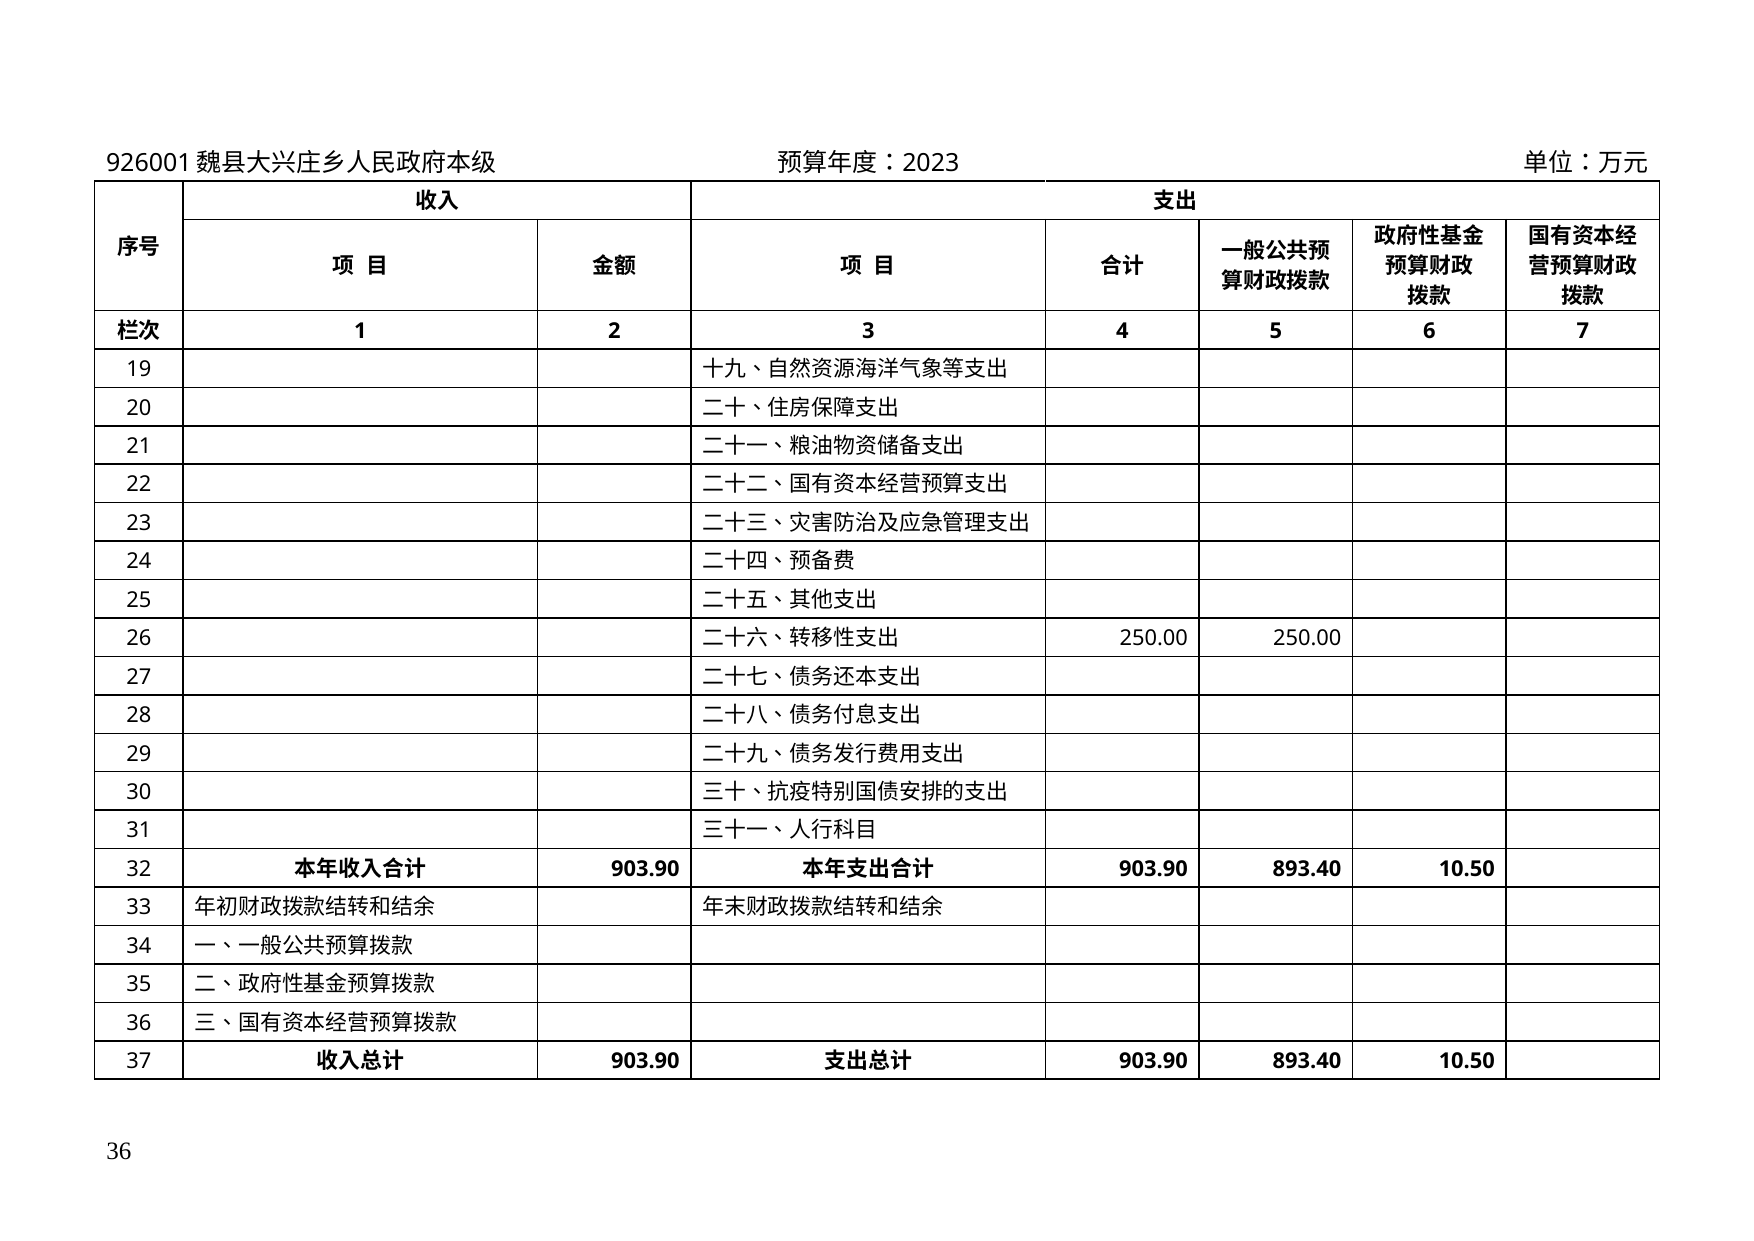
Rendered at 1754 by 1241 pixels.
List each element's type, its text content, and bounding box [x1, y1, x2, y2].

table_cell 4 [1046, 311, 1198, 348]
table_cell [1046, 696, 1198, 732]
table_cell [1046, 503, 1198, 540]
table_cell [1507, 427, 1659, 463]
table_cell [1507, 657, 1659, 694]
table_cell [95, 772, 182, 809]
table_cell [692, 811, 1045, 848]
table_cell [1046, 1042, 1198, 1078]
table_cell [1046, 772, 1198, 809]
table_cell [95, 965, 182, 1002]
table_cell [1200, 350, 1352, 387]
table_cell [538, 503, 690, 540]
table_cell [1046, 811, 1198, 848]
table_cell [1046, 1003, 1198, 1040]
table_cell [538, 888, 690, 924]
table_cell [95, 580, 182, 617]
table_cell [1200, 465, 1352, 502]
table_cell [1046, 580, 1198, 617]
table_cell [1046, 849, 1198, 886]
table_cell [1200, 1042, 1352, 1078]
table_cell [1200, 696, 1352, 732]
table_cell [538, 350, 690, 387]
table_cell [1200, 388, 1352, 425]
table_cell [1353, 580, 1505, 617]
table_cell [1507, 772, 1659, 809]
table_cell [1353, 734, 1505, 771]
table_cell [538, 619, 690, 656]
table_cell 1 [184, 311, 537, 348]
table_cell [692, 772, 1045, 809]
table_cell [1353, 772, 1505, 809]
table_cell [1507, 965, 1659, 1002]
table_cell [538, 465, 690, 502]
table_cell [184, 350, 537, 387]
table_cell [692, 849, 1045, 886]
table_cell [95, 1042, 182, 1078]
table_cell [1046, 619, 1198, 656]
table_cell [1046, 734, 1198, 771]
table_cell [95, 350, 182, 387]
table_cell 栏次 [95, 311, 182, 348]
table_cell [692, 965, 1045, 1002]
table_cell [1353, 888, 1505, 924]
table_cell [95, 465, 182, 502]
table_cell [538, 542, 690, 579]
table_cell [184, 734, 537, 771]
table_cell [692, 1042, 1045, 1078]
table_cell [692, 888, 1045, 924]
table_cell 合计 [1046, 220, 1198, 309]
table_cell 5 [1200, 311, 1352, 348]
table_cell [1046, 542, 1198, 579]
table_cell 政府性基金预算财政 拨款 [1353, 220, 1505, 309]
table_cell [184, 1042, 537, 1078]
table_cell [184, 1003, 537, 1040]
table_cell 3 [692, 311, 1045, 348]
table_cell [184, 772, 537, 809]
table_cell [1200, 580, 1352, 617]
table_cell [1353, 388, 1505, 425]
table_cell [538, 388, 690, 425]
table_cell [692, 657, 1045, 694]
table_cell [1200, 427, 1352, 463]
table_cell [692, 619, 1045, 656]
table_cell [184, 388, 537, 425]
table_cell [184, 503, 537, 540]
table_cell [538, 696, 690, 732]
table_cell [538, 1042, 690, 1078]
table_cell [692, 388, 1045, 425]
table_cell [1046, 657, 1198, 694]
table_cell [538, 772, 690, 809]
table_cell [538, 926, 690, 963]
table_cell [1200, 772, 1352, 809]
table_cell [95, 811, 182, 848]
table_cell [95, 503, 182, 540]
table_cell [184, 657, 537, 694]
table_cell 序号 [95, 182, 182, 309]
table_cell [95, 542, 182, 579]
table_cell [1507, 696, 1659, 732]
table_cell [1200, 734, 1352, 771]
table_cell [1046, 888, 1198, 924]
table_header 预算年度：2023 [692, 143, 1045, 180]
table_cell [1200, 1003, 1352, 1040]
table_header 单位：万元 [1046, 143, 1659, 180]
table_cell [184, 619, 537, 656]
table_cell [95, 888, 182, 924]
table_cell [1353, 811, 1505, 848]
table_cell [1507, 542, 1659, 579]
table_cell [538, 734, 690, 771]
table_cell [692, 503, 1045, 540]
table_cell 一般公共预算财政拨款 [1200, 220, 1352, 309]
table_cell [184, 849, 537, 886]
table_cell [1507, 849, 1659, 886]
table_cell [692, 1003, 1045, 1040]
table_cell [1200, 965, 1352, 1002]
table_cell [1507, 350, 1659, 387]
table_cell 7 [1507, 311, 1659, 348]
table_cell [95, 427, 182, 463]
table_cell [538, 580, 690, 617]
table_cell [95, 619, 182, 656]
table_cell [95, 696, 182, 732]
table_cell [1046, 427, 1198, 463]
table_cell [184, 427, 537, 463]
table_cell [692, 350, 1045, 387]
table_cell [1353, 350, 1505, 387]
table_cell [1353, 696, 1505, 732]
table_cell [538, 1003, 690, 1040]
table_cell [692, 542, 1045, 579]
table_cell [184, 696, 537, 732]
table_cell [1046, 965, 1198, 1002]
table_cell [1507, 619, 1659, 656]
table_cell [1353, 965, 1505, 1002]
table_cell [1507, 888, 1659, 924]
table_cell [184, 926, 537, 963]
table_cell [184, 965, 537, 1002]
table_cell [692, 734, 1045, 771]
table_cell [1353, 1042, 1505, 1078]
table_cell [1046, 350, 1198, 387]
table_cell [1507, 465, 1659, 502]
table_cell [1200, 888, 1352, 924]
table_cell 收入 [184, 182, 690, 219]
table_cell 项 目 [184, 220, 537, 309]
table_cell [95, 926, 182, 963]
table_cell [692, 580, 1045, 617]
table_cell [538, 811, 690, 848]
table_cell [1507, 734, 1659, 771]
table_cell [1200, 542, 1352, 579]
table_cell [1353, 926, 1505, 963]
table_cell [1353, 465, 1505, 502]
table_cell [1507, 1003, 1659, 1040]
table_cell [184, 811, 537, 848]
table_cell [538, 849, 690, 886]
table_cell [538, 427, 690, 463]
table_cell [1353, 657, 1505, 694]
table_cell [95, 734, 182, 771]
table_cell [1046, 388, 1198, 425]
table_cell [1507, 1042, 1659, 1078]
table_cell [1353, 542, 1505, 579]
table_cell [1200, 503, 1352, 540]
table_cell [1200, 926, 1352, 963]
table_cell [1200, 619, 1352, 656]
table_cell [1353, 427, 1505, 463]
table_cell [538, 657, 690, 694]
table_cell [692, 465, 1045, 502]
table_cell 国有资本经营预算财政拨款 [1507, 220, 1659, 309]
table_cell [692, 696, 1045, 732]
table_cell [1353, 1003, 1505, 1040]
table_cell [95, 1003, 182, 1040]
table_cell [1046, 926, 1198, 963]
table_cell 6 [1353, 311, 1505, 348]
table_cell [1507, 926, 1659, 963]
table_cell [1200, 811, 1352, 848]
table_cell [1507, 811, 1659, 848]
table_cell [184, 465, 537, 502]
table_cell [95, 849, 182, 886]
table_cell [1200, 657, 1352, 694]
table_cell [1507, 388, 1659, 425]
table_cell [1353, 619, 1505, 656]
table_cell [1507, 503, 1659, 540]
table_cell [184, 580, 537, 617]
table_cell 2 [538, 311, 690, 348]
table_header 926001魏县大兴庄乡人民政府本级 [95, 143, 690, 180]
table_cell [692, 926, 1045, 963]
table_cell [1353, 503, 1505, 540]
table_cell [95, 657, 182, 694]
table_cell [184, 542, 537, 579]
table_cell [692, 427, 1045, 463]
table_cell 支出 [692, 182, 1659, 219]
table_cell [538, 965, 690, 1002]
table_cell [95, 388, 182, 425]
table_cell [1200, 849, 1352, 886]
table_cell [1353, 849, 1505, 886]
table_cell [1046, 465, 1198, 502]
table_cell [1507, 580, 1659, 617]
table_cell 项 目 [692, 220, 1045, 309]
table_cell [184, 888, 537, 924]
table_cell 金额 [538, 220, 690, 309]
